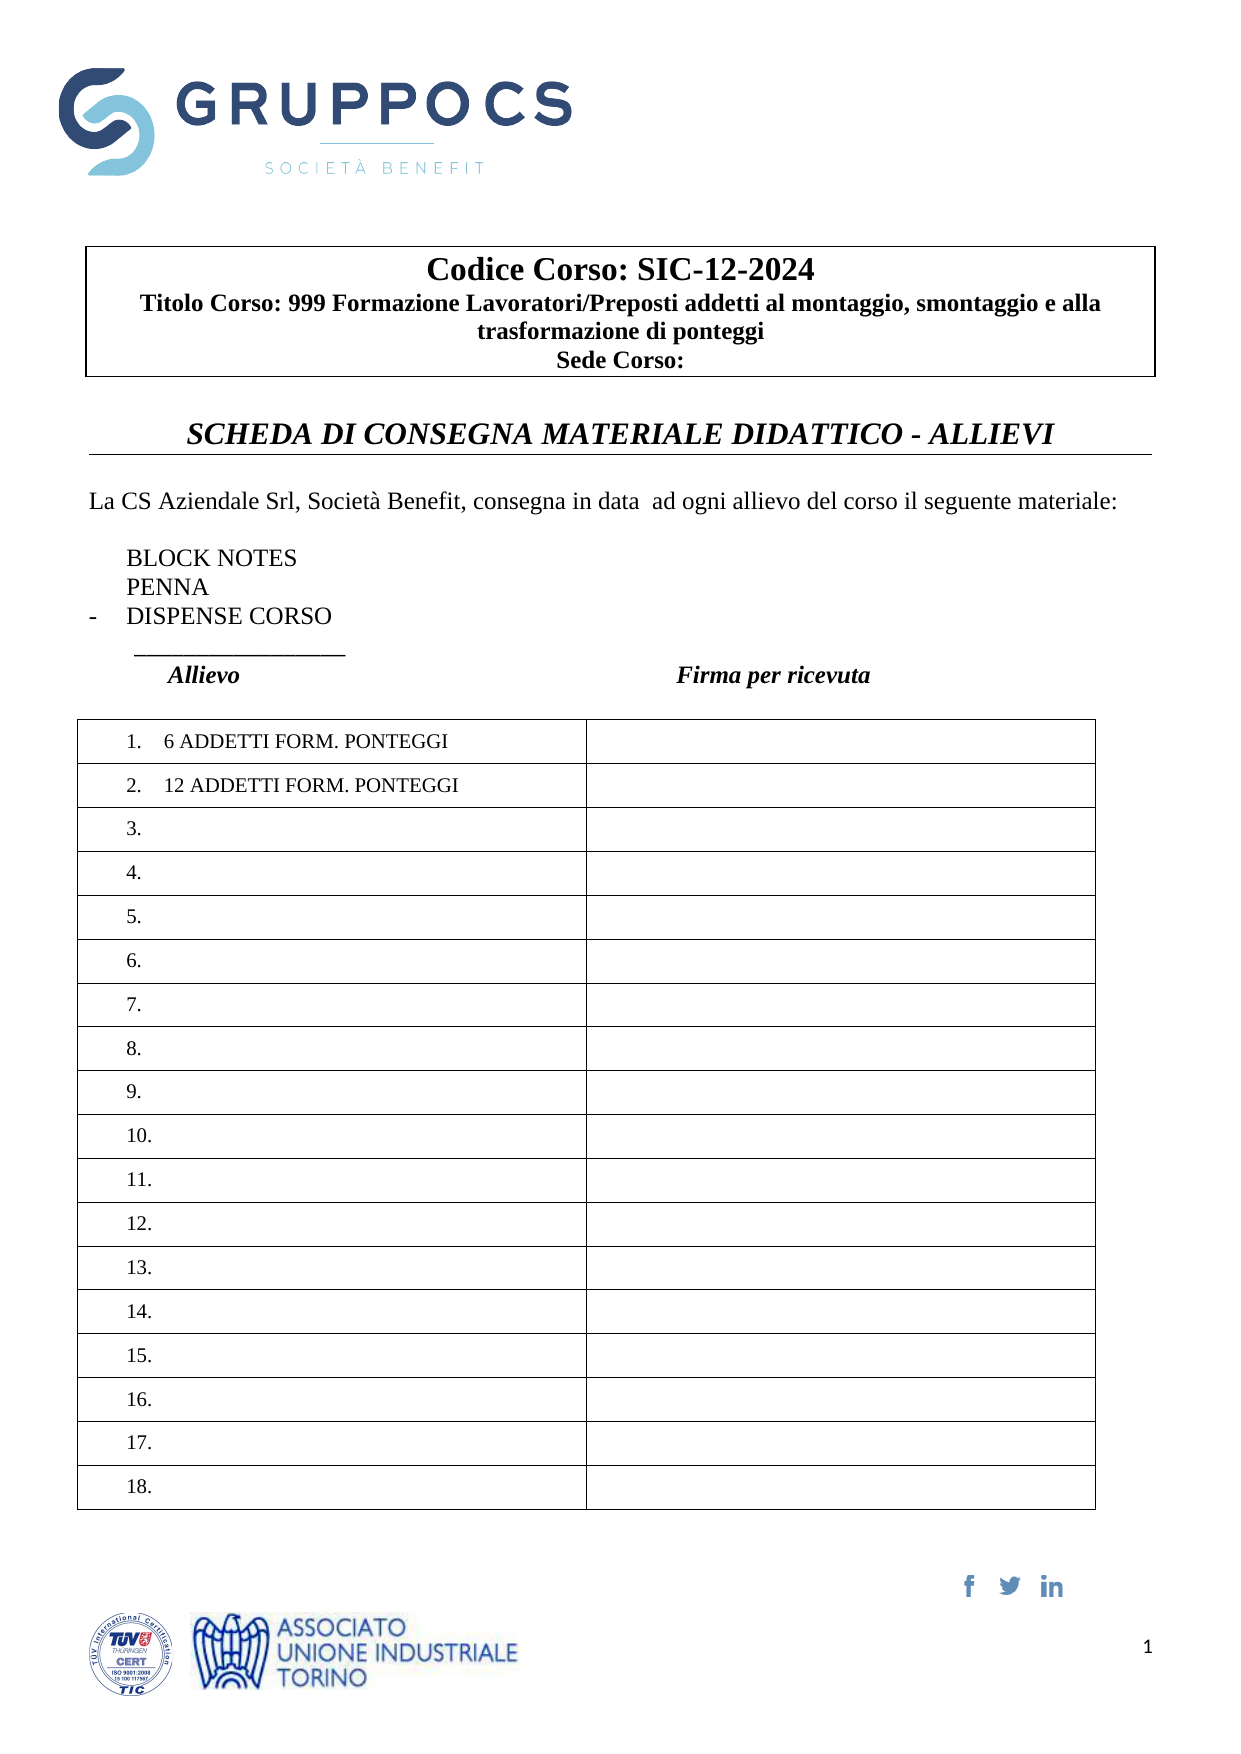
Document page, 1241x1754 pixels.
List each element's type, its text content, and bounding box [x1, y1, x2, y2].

picture [89, 1613, 173, 1696]
table_cell [587, 1071, 1095, 1114]
table_header [587, 720, 1095, 763]
table_cell [587, 808, 1095, 851]
table_cell [78, 1115, 586, 1158]
text PENNA [126, 572, 1152, 601]
table_cell [587, 1334, 1095, 1377]
table_cell [587, 1247, 1095, 1289]
table_cell 12 ADDETTI FORM. PONTEGGI [78, 764, 586, 807]
table_cell [78, 1159, 586, 1202]
text La CS Aziendale Srl, Società Benefit, consegna in data ad ogni allievo del corso il seguente materiale: [88, 486, 1152, 514]
table_cell [78, 1203, 586, 1246]
table_cell [78, 1027, 586, 1070]
table_cell [78, 1334, 586, 1377]
table_cell [587, 1203, 1095, 1246]
table_cell [78, 852, 586, 895]
table_cell [587, 896, 1095, 938]
table_cell [587, 764, 1095, 807]
table_cell [587, 1466, 1095, 1509]
table_cell [587, 1290, 1095, 1333]
picture [190, 1612, 520, 1690]
table_cell [78, 1422, 586, 1465]
text Allievo Firma per ricevuta [88, 660, 1152, 689]
table_cell [587, 852, 1095, 895]
text _________________ [88, 629, 1152, 660]
list DISPENSE CORSO [88, 601, 1152, 629]
text Codice Corso: SIC-12-2024 [87, 247, 1154, 288]
table_cell [78, 1378, 586, 1421]
table_cell [78, 896, 586, 938]
text Titolo Corso: 999 Formazione Lavoratori/Preposti addetti al montaggio, smontaggio e alla trasformazione di ponteggi [88, 288, 1152, 341]
table_cell [78, 984, 586, 1026]
table_cell [587, 1027, 1095, 1070]
table_header 6 ADDETTI FORM. PONTEGGI [78, 720, 586, 763]
table_cell [587, 1115, 1095, 1158]
table_cell [78, 1071, 586, 1114]
picture [964, 1575, 1063, 1597]
table_cell [587, 984, 1095, 1026]
table_cell [587, 940, 1095, 982]
table_cell [78, 1290, 586, 1333]
table_cell [78, 1466, 586, 1509]
table_cell [587, 1159, 1095, 1202]
text BLOCK NOTES [126, 543, 1152, 572]
text SCHEDA DI CONSEGNA MATERIALE DIDATTICO - ALLIEVI [88, 416, 1152, 455]
table_cell [78, 1247, 586, 1289]
text Sede Corso: [87, 341, 1154, 376]
table_cell [78, 940, 586, 982]
table_cell [587, 1378, 1095, 1421]
table_cell [78, 808, 586, 851]
picture [58, 68, 580, 178]
table_cell [587, 1422, 1095, 1465]
